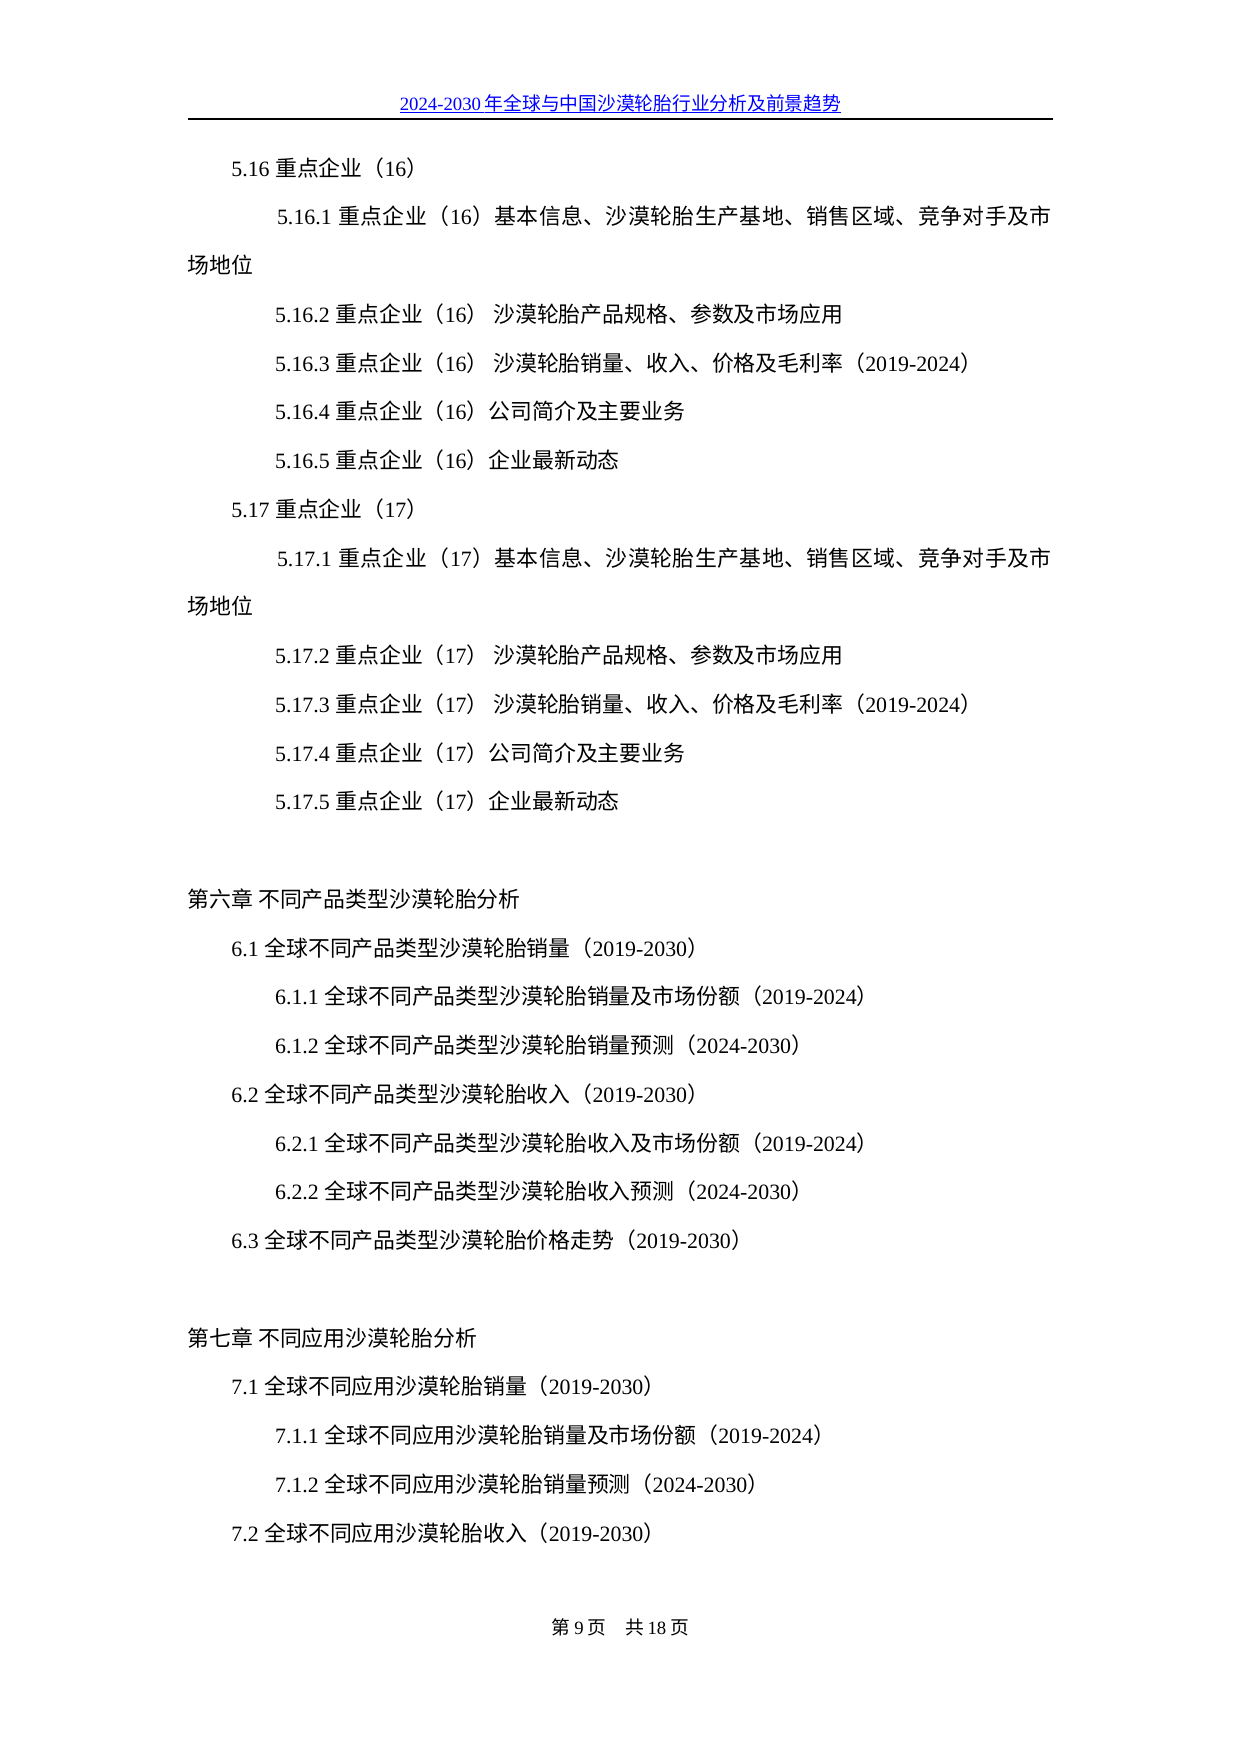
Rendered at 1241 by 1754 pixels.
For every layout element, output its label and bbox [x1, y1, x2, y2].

text [187, 150, 1053, 1548]
